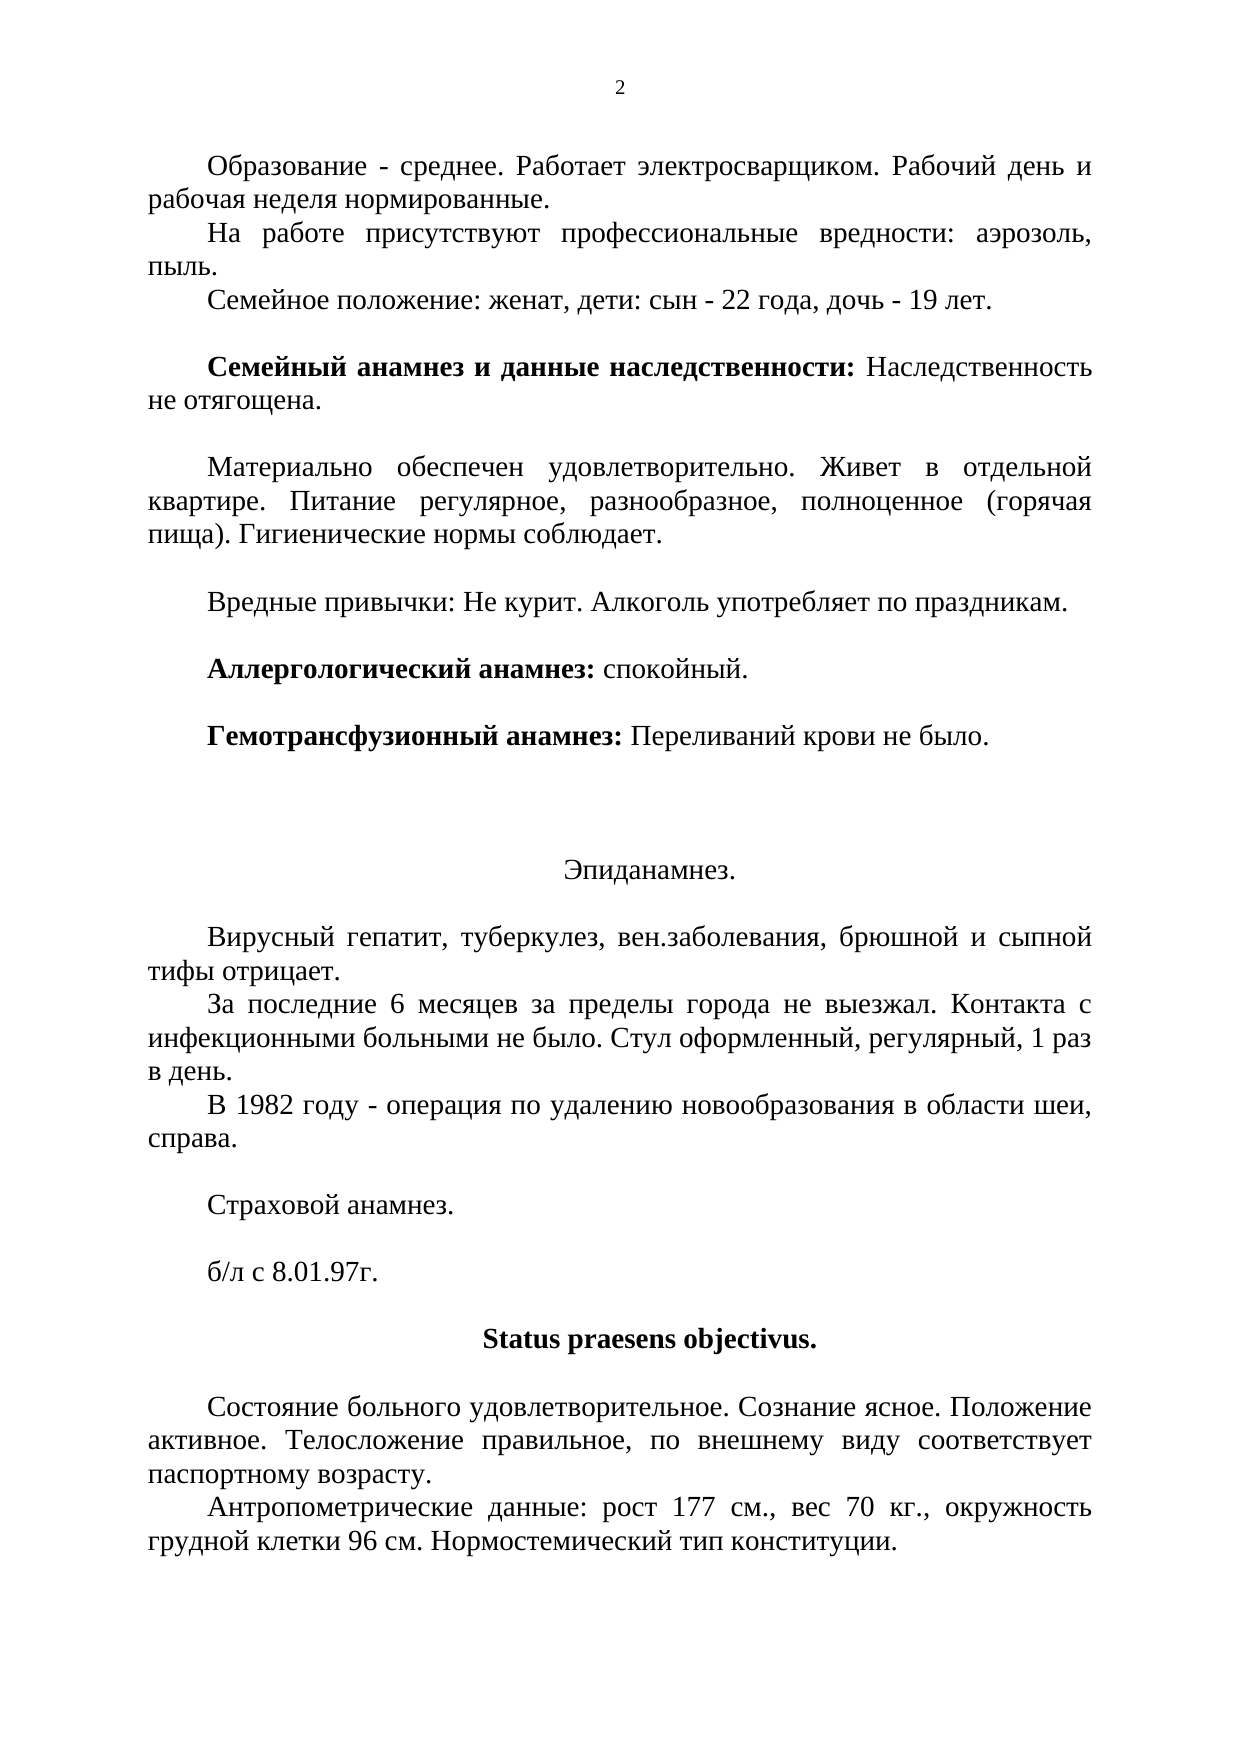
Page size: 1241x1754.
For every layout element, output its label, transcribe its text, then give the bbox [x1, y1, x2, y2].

text Семейное положение: женат, дети: сын - 22 года, дочь - 19 лет. [148, 282, 1092, 315]
text Антропометрические данные: рост 177 см., вес 70 кг., окружность грудной клетки 96 см. Нормостемический тип конституции. [148, 1489, 1092, 1556]
text Материально обеспечен удовлетворительно. Живет в отдельной квартире. Питание регулярное, разнообразное, полноценное (горячая пища). Гигиенические нормы соблюдает. [148, 449, 1092, 550]
text Образование - среднее. Работает электросварщиком. Рабочий день и рабочая неделя нормированные. [148, 148, 1092, 215]
text Вирусный гепатит, туберкулез, вен.заболевания, брюшной и сыпной тифы отрицает. [148, 919, 1092, 986]
text Гемотрансфузионный анамнез: Переливаний крови не было. [148, 718, 1092, 751]
text Страховой анамнез. [148, 1187, 1092, 1221]
text б/л с 8.01.97г. [148, 1254, 1092, 1288]
text Состояние больного удовлетворительное. Сознание ясное. Положение активное. Телосложение правильное, по внешнему виду соответствует паспортному возрасту. [148, 1389, 1092, 1489]
text Семейный анамнез и данные наследственности: Наследственность не отягощена. [148, 349, 1092, 416]
text Эпиданамнез. [148, 852, 1092, 886]
text Аллергологический анамнез: спокойный. [148, 651, 1092, 684]
text За последние 6 месяцев за пределы города не выезжал. Контакта с инфекционными больными не было. Стул оформленный, регулярный, 1 раз в день. [148, 986, 1092, 1087]
text В 1982 году - операция по удалению новообразования в области шеи, справа. [148, 1087, 1092, 1154]
text Status praesens objectivus. [148, 1322, 1092, 1355]
text На работе присутствуют профессиональные вредности: аэрозоль, пыль. [148, 215, 1092, 282]
text Вредные привычки: Не курит. Алкоголь употребляет по праздникам. [148, 584, 1092, 617]
